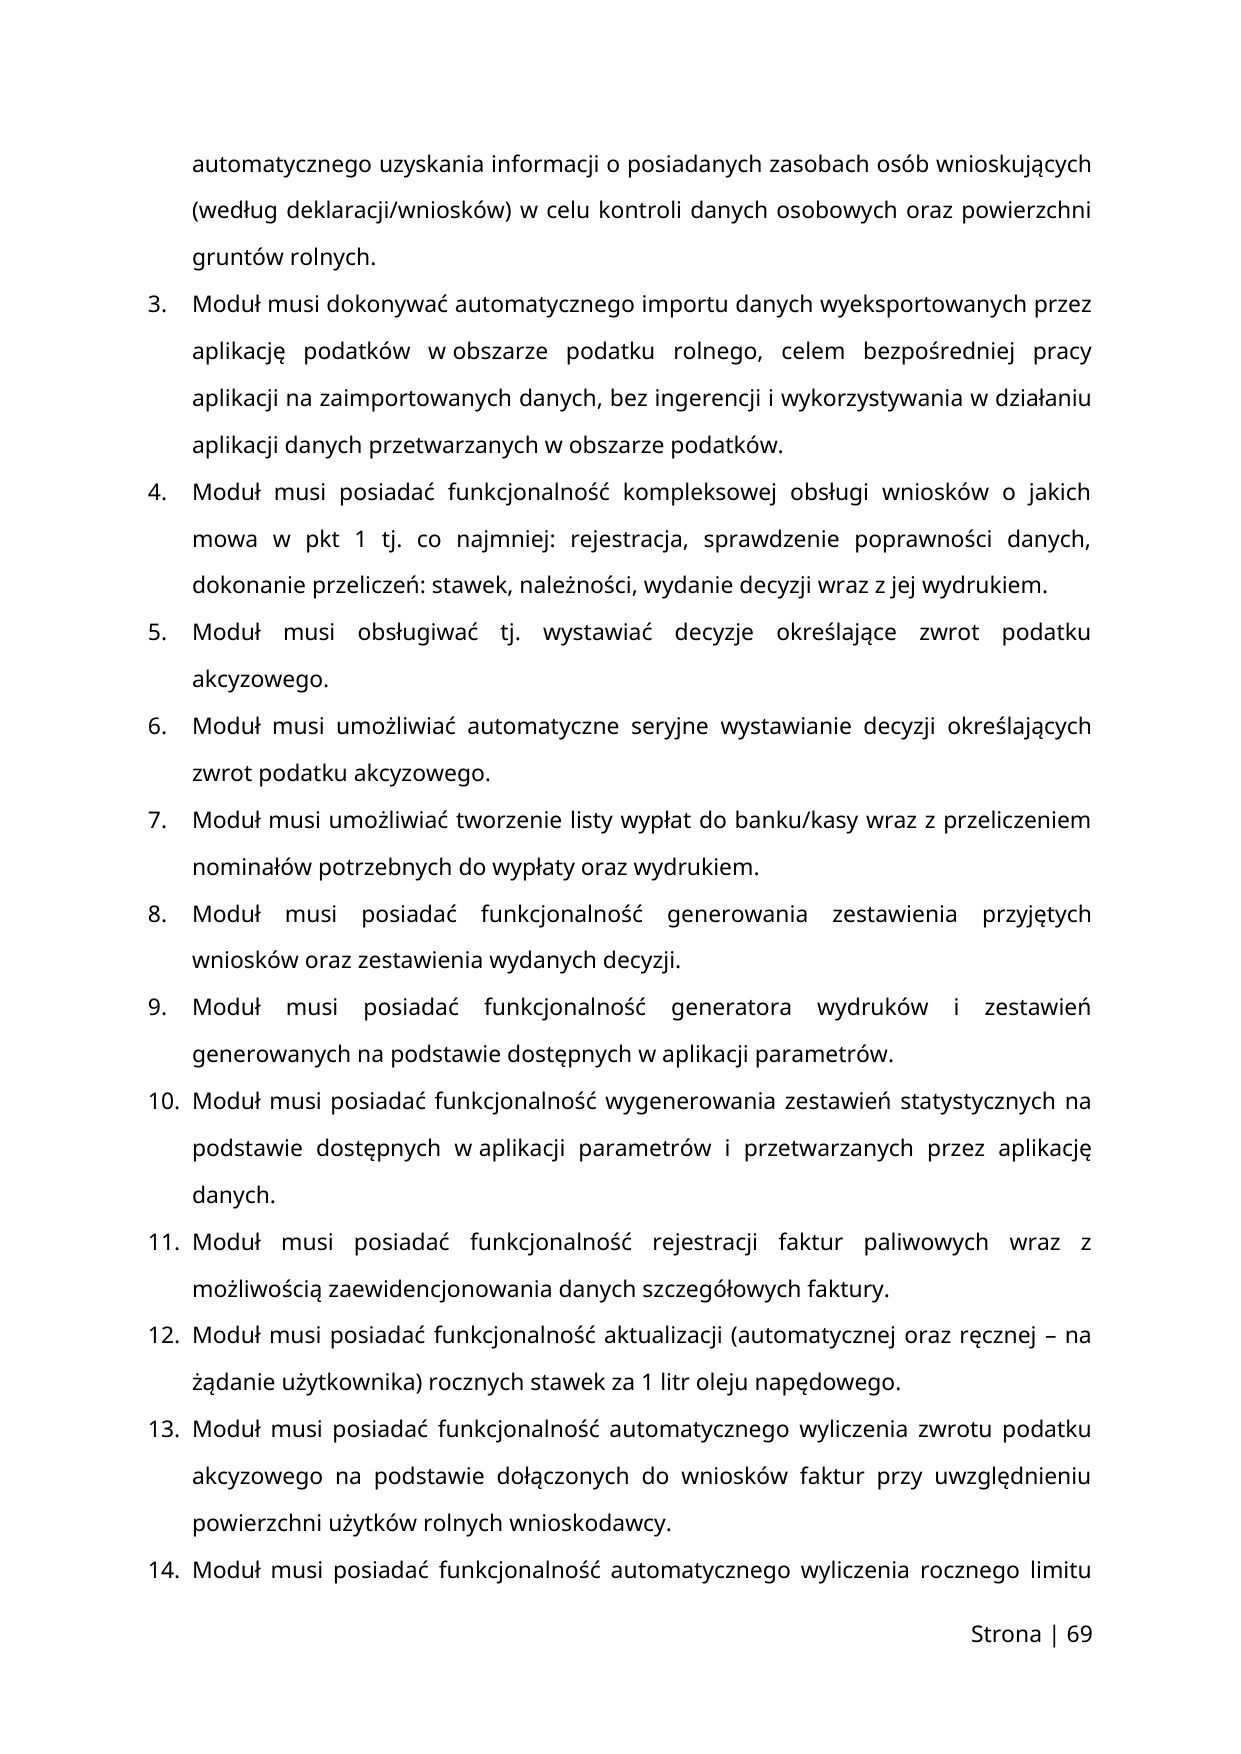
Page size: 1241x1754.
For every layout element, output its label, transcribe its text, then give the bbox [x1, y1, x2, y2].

list Moduł musi posiadać funkcjonalność kompleksowej obsługi wniosków o jakich mowa w pkt 1 tj. co najmniej: rejestracja, sprawdzenie poprawności danych, dokonanie przeliczeń: stawek, należności, wydanie decyzji wraz z jej wydrukiem. [148, 476, 1093, 601]
list Moduł musi posiadać funkcjonalność automatycznego wyliczenia zwrotu podatku akcyzowego na podstawie dołączonych do wniosków faktur przy uwzględnieniu powierzchni użytków rolnych wnioskodawcy. [148, 1413, 1093, 1538]
list Moduł musi obsługiwać tj. wystawiać decyzje określające zwrot podatku akcyzowego. [148, 616, 1093, 694]
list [148, 1554, 1093, 1585]
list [148, 148, 1093, 273]
list Moduł musi umożliwiać automatyczne seryjne wystawianie decyzji określających zwrot podatku akcyzowego. [148, 710, 1093, 788]
list Moduł musi dokonywać automatycznego importu danych wyeksportowanych przez aplikację podatków w obszarze podatku rolnego, celem bezpośredniej pracy aplikacji na zaimportowanych danych, bez ingerencji i wykorzystywania w działaniu aplikacji danych przetwarzanych w obszarze podatków. [148, 288, 1093, 460]
list Moduł musi posiadać funkcjonalność rejestracji faktur paliwowych wraz z możliwością zaewidencjonowania danych szczegółowych faktury. [148, 1226, 1093, 1304]
list Moduł musi posiadać funkcjonalność aktualizacji (automatycznej oraz ręcznej – na żądanie użytkownika) rocznych stawek za 1 litr oleju napędowego. [148, 1319, 1093, 1398]
list Moduł musi posiadać funkcjonalność generowania zestawienia przyjętych wniosków oraz zestawienia wydanych decyzji. [148, 898, 1093, 976]
list Moduł musi umożliwiać tworzenie listy wypłat do banku/kasy wraz z przeliczeniem nominałów potrzebnych do wypłaty oraz wydrukiem. [148, 804, 1093, 882]
list Moduł musi posiadać funkcjonalność generatora wydruków i zestawień generowanych na podstawie dostępnych w aplikacji parametrów. [148, 991, 1093, 1069]
list Moduł musi posiadać funkcjonalność wygenerowania zestawień statystycznych na podstawie dostępnych w aplikacji parametrów i przetwarzanych przez aplikację danych. [148, 1085, 1093, 1210]
